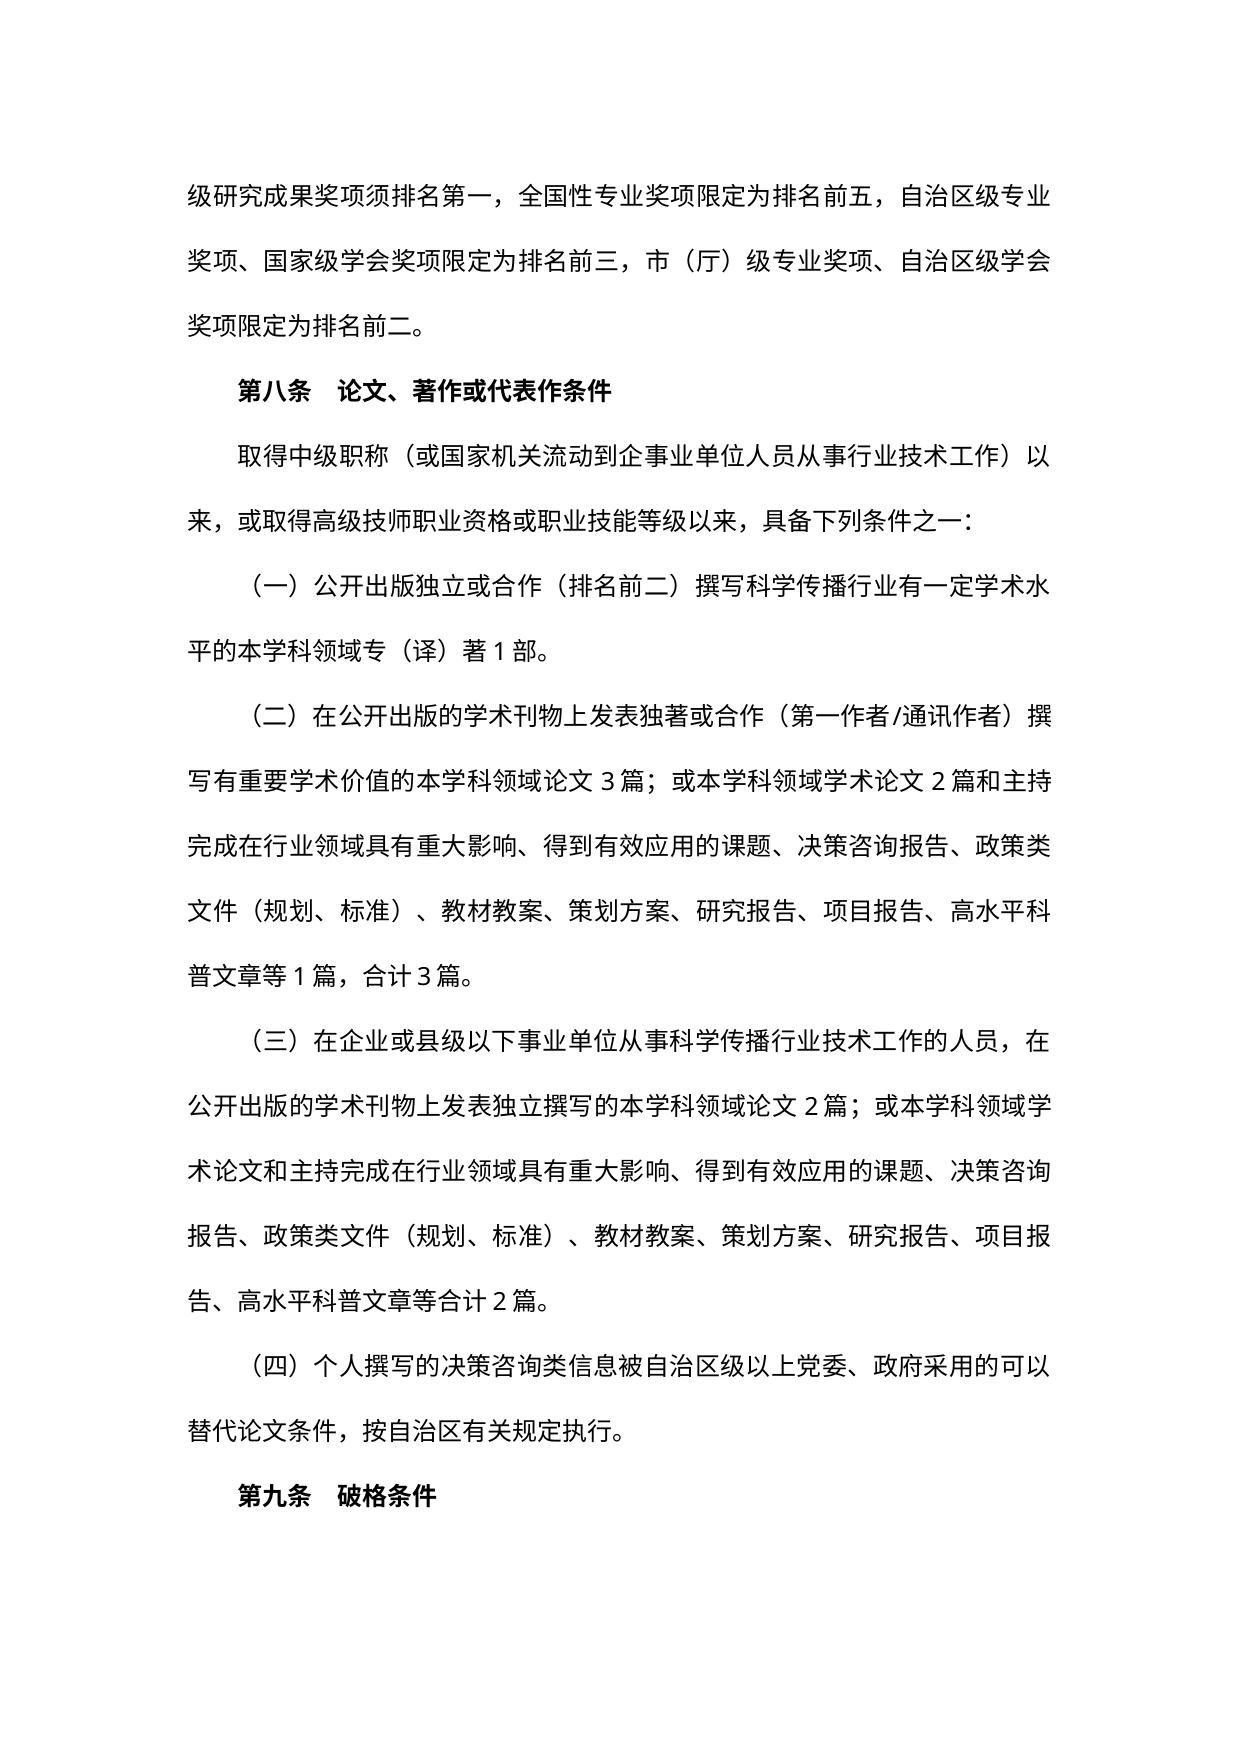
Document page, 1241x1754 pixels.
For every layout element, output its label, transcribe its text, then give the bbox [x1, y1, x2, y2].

text 取得中级职称（或国家机关流动到企事业单位人员从事行业技术工作）以来，或取得高级技师职业资格或职业技能等级以来，具备下列条件之一： [187, 422, 1053, 552]
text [187, 162, 1053, 357]
text 第九条 破格条件 [187, 1462, 1053, 1527]
text （一）公开出版独立或合作（排名前二）撰写科学传播行业有一定学术水平的本学科领域专（译）著1部。 [187, 552, 1053, 682]
text （三）在企业或县级以下事业单位从事科学传播行业技术工作的人员，在公开出版的学术刊物上发表独立撰写的本学科领域论文2篇；或本学科领域学术论文和主持完成在行业领域具有重大影响、得到有效应用的课题、决策咨询报告、政策类文件（规划、标准）、教材教案、策划方案、研究报告、项目报告、高水平科普文章等合计2篇。 [187, 1007, 1053, 1332]
text （二）在公开出版的学术刊物上发表独著或合作（第一作者/通讯作者）撰写有重要学术价值的本学科领域论文3篇；或本学科领域学术论文2篇和主持完成在行业领域具有重大影响、得到有效应用的课题、决策咨询报告、政策类文件（规划、标准）、教材教案、策划方案、研究报告、项目报告、高水平科普文章等1篇，合计3篇。 [187, 682, 1053, 1007]
text （四）个人撰写的决策咨询类信息被自治区级以上党委、政府采用的可以替代论文条件，按自治区有关规定执行。 [187, 1332, 1053, 1462]
text 第八条 论文、著作或代表作条件 [187, 357, 1053, 422]
